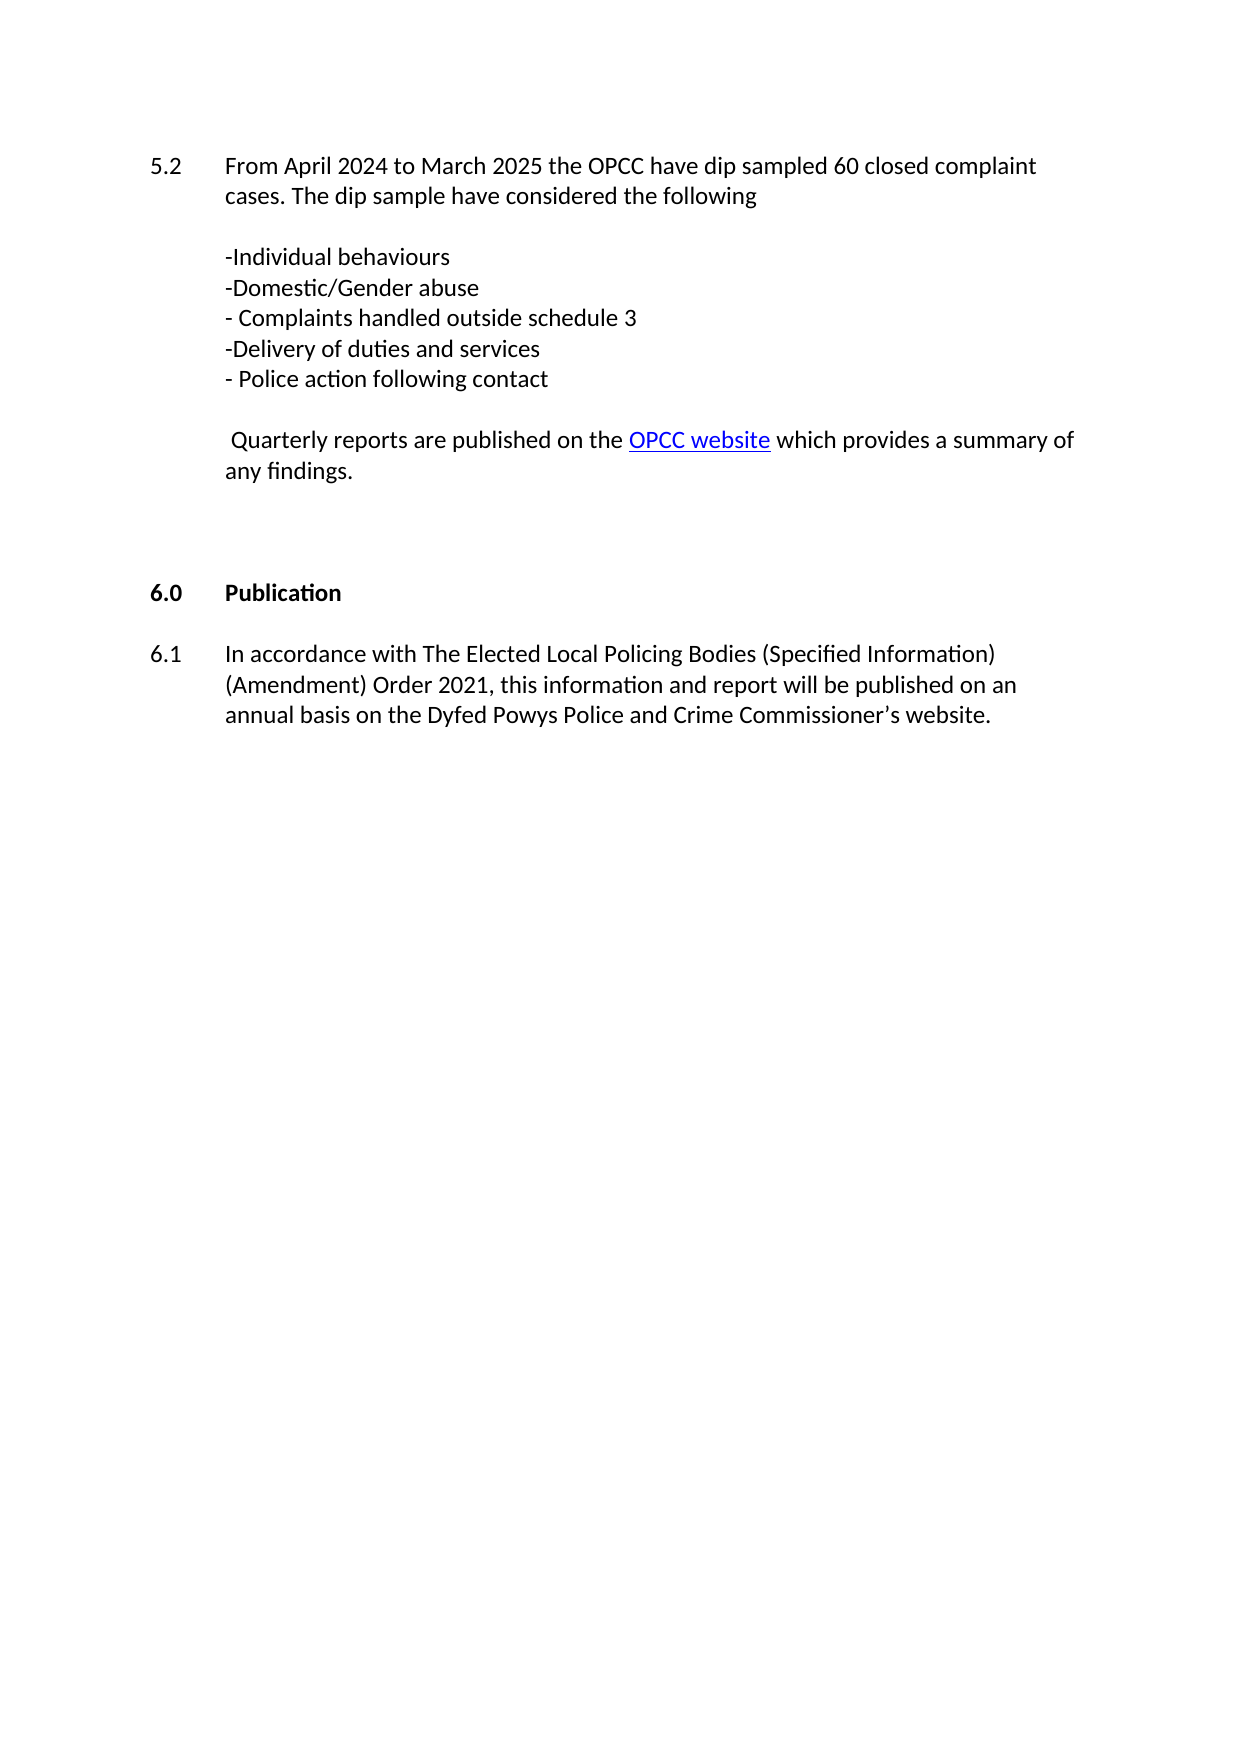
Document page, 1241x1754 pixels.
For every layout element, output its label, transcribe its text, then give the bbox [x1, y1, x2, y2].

text 6.0 Publication [150, 547, 1090, 608]
text - Complaints handled outside schedule 3 [150, 303, 1090, 333]
text 5.2 From April 2024 to March 2025 the OPCC have dip sampled 60 closed complaint cases. The dip sample have considered the following [150, 150, 1090, 211]
text -Individual behaviours [150, 242, 1090, 272]
text 6.1 In accordance with The Elected Local Policing Bodies (Specified Information) (Amendment) Order 2021, this information and report will be published on an annual basis on the Dyfed Powys Police and Crime Commissioner’s website. [150, 638, 1090, 730]
text -Domestic/Gender abuse [150, 272, 1090, 303]
text Quarterly reports are published on the OPCC website which provides a summary of any findings. [225, 425, 1090, 486]
text -Delivery of duties and services [150, 333, 1090, 364]
text - Police action following contact [150, 364, 1090, 394]
